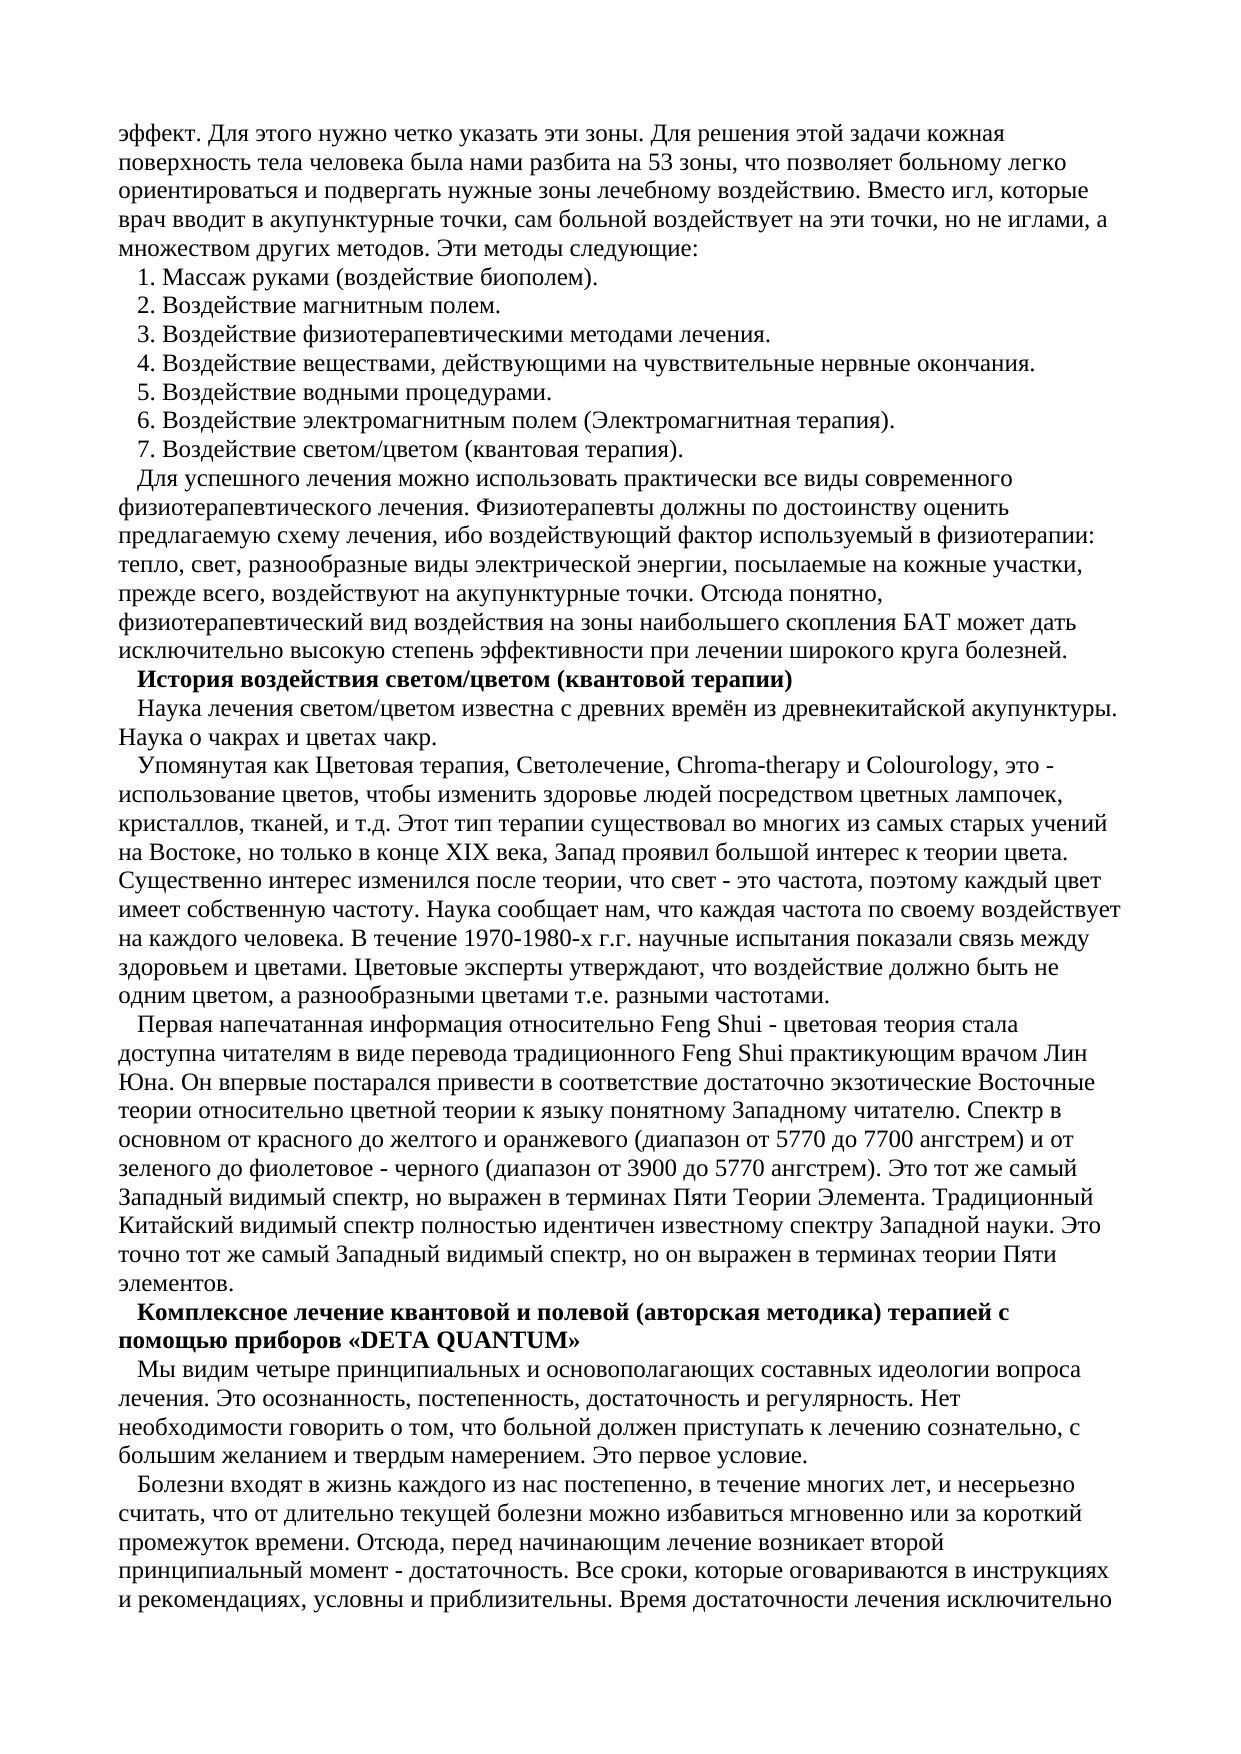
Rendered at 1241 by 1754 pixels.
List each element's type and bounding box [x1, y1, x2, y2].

text [118, 118, 1122, 1613]
